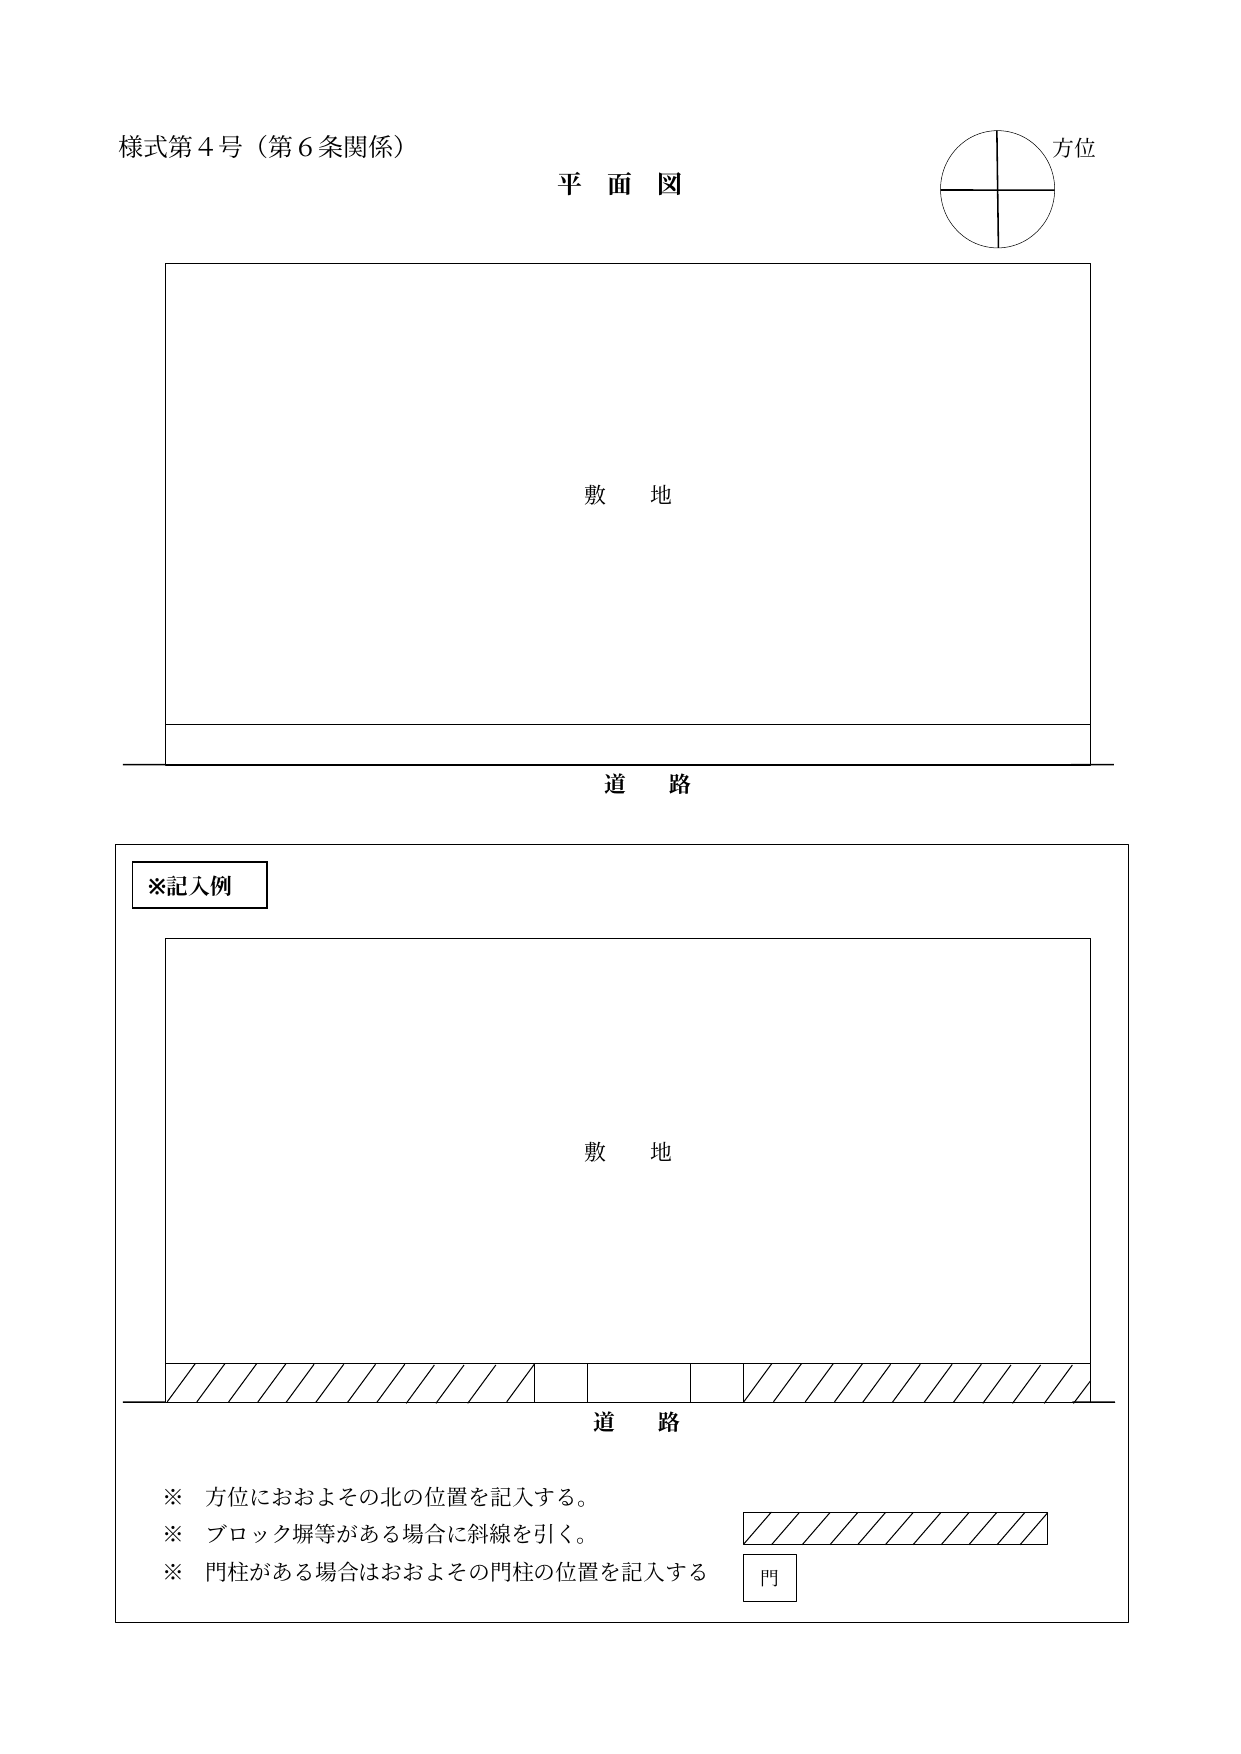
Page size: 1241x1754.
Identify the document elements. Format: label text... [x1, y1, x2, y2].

text 様式第４号（第６条関係） 方位 [118, 127, 1122, 164]
text 平 面 図 [118, 164, 945, 202]
text ※ ブロック塀等がある場合に斜線を引く。 [118, 1514, 1122, 1552]
text ※ 方位におおよその北の位置を記入する。 [118, 1477, 1122, 1514]
text 平 面 図 [1050, 164, 1122, 202]
text 道 路 [118, 764, 1122, 802]
text 道 路 [118, 1402, 1122, 1439]
text ※ 門柱がある場合はおおよその門柱の位置を記入する [118, 1552, 1122, 1589]
